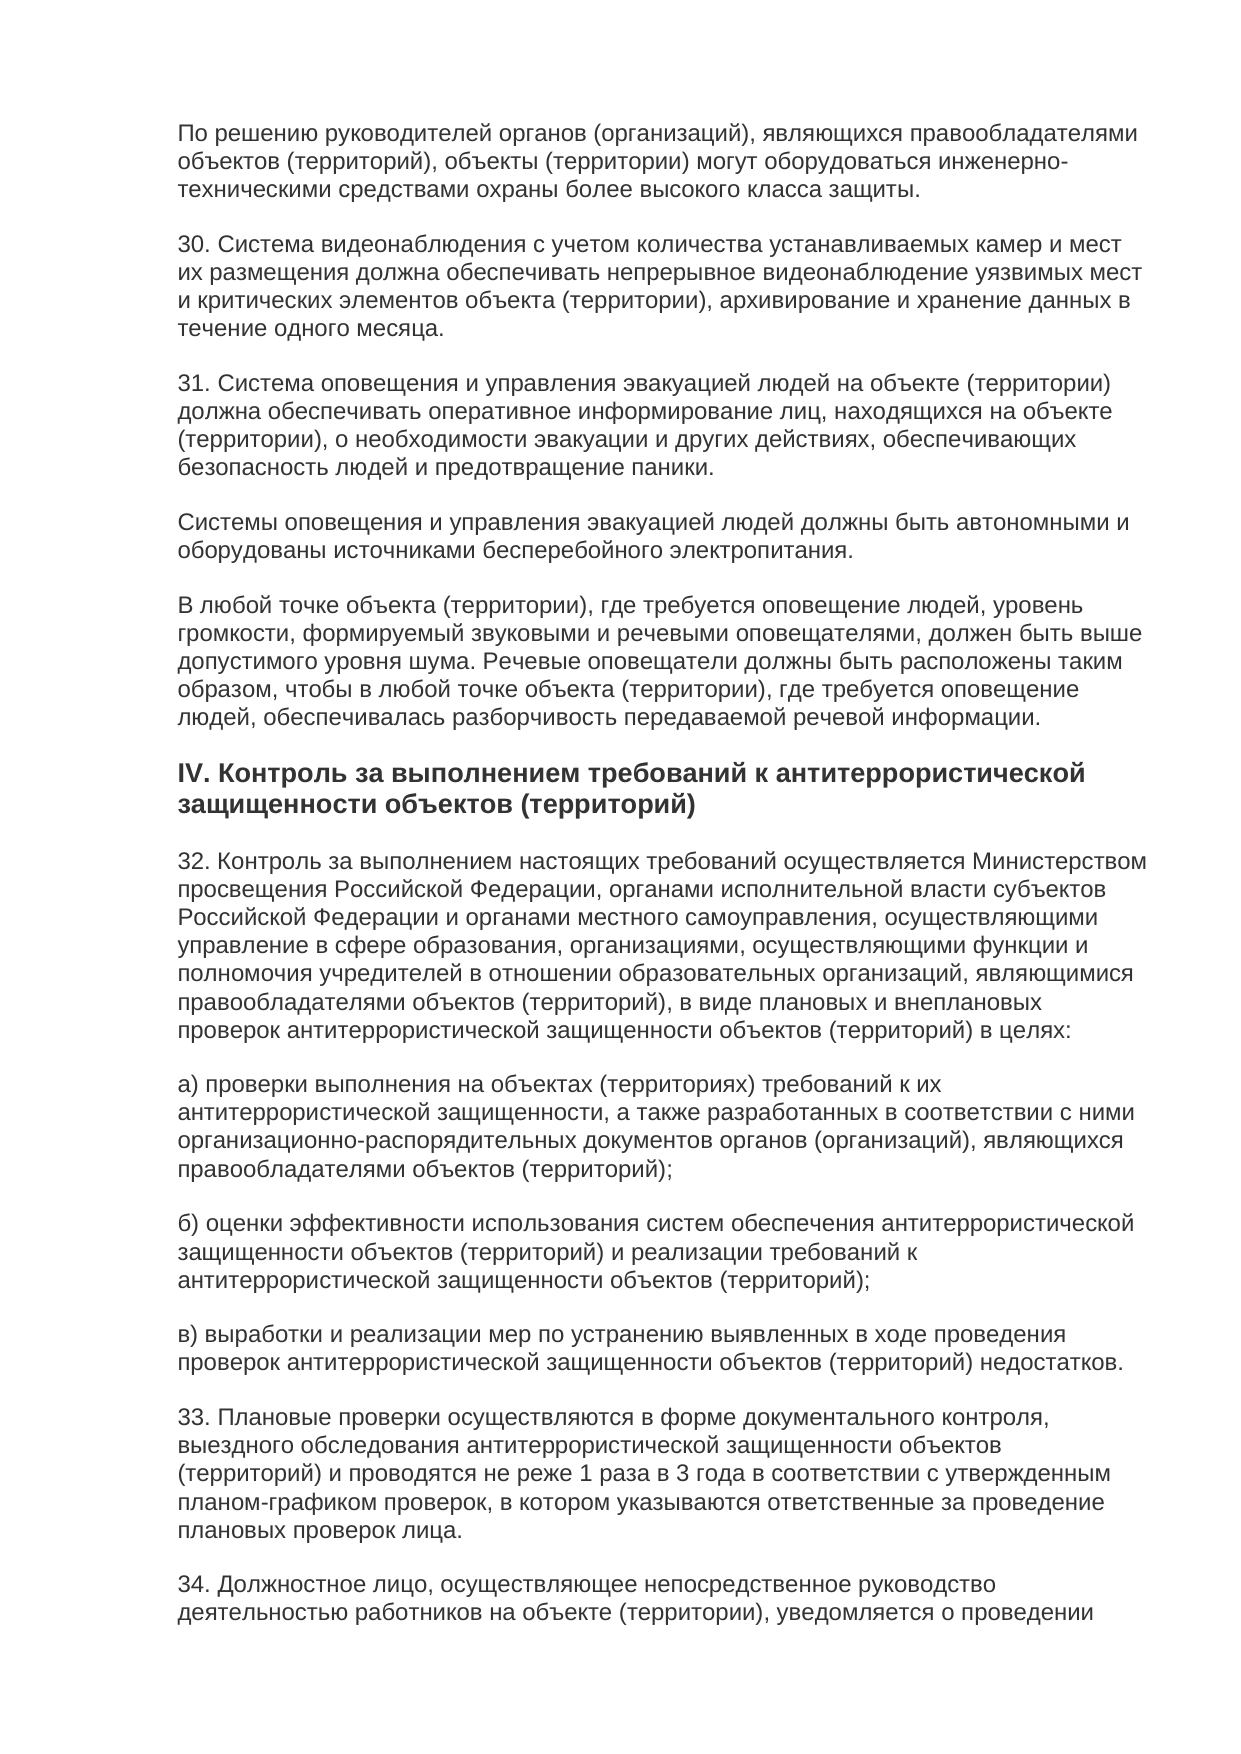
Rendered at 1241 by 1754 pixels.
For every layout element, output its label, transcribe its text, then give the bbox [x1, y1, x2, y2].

text в) выработки и реализации мер по устранению выявленных в ходе проведения проверок антитеррористической защищенности объектов (территорий) недостатков. [177, 1320, 1152, 1376]
text б) оценки эффективности использования систем обеспечения антитеррористической защищенности объектов (территорий) и реализации требований к антитеррористической защищенности объектов (территорий); [177, 1209, 1152, 1293]
text В любой точке объекта (территории), где требуется оповещение людей, уровень громкости, формируемый звуковыми и речевыми оповещателями, должен быть выше допустимого уровня шума. Речевые оповещатели должны быть расположены таким образом, чтобы в любой точке объекта (территории), где требуется оповещение людей, обеспечивалась разборчивость передаваемой речевой информации. [177, 590, 1152, 731]
text 32. Контроль за выполнением настоящих требований осуществляется Министерством просвещения Российской Федерации, органами исполнительной власти субъектов Российской Федерации и органами местного самоуправления, осуществляющими управление в сфере образования, организациями, осуществляющими функции и полномочия учредителей в отношении образовательных организаций, являющимися правообладателями объектов (территорий), в виде плановых и внеплановых проверок антитеррористической защищенности объектов (территорий) в целях: [177, 846, 1152, 1043]
text IV. Контроль за выполнением требований к антитеррористической защищенности объектов (территорий) [177, 757, 1152, 820]
text Системы оповещения и управления эвакуацией людей должны быть автономными и оборудованы источниками бесперебойного электропитания. [177, 507, 1152, 563]
text 30. Система видеонаблюдения с учетом количества устанавливаемых камер и мест их размещения должна обеспечивать непрерывное видеонаблюдение уязвимых мест и критических элементов объекта (территории), архивирование и хранение данных в течение одного месяца. [177, 229, 1152, 342]
text 33. Плановые проверки осуществляются в форме документального контроля, выездного обследования антитеррористической защищенности объектов (территорий) и проводятся не реже 1 раза в 3 года в соответствии с утвержденным планом-графиком проверок, в котором указываются ответственные за проведение плановых проверок лица. [177, 1402, 1152, 1543]
text 31. Система оповещения и управления эвакуацией людей на объекте (территории) должна обеспечивать оперативное информирование лиц, находящихся на объекте (территории), о необходимости эвакуации и других действиях, обеспечивающих безопасность людей и предотвращение паники. [177, 368, 1152, 481]
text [177, 1570, 1152, 1626]
text а) проверки выполнения на объектах (территориях) требований к их антитеррористической защищенности, а также разработанных в соответствии с ними организационно-распорядительных документов органов (организаций), являющихся правообладателями объектов (территорий); [177, 1070, 1152, 1182]
text По решению руководителей органов (организаций), являющихся правообладателями объектов (территорий), объекты (территории) могут оборудоваться инженерно-техническими средствами охраны более высокого класса защиты. [177, 118, 1152, 202]
